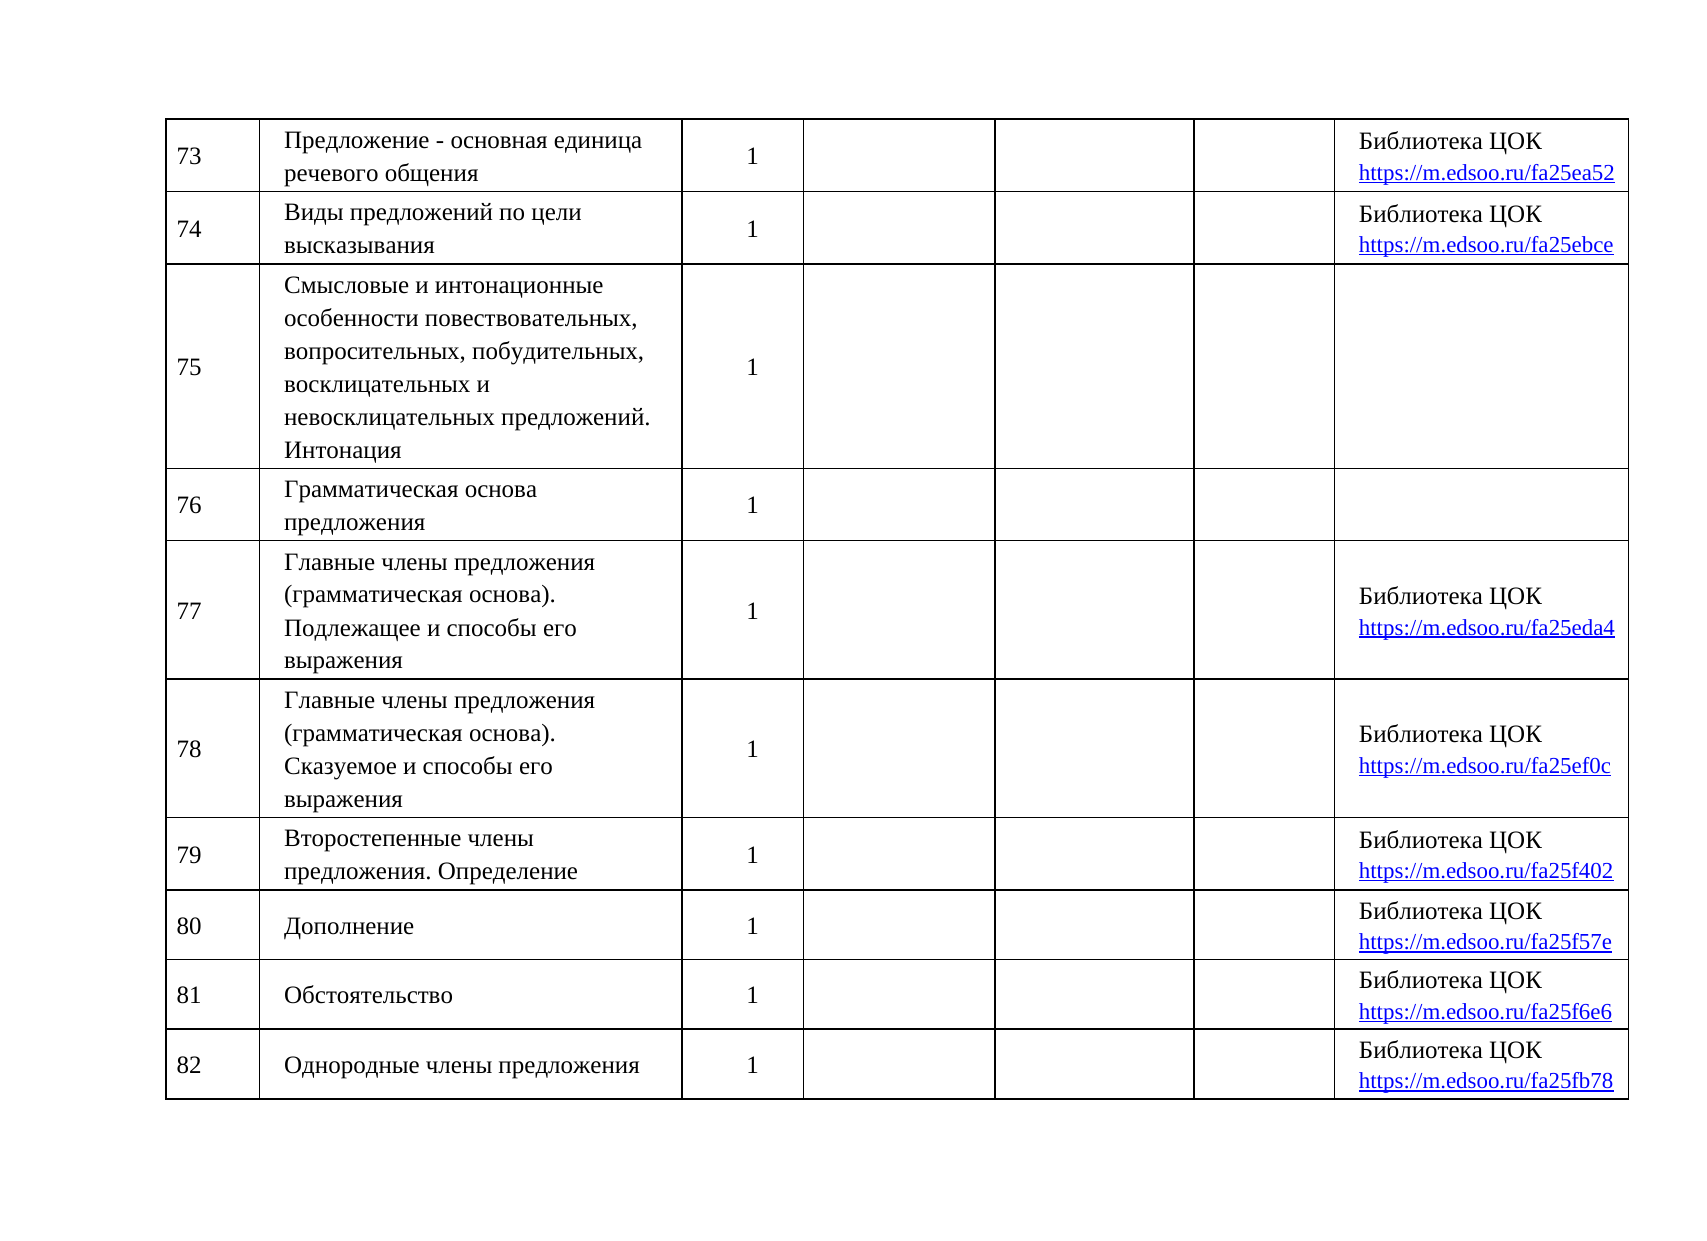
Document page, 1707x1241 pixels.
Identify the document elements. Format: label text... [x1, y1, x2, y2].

table_cell [804, 960, 994, 1028]
table_cell 78 [167, 680, 259, 817]
table_cell Обстоятельство [260, 960, 681, 1028]
table_cell [996, 469, 1193, 540]
table_cell [1195, 469, 1334, 540]
table_cell [1195, 541, 1334, 678]
table_cell 77 [167, 541, 259, 678]
table_cell [1195, 192, 1334, 263]
table_cell Библиотека ЦОК https://m.edsoo.ru/fa25ef0c [1335, 680, 1628, 817]
table_cell [1195, 818, 1334, 889]
table_cell Смысловые и интонационные особенности повествовательных, вопросительных, побудительных, восклицательных и невосклицательных предложений. Интонация [260, 265, 681, 467]
table_cell 75 [167, 265, 259, 467]
table_cell [996, 1030, 1193, 1098]
table_cell [1195, 265, 1334, 467]
table_cell [804, 469, 994, 540]
table_cell 74 [167, 192, 259, 263]
table_cell 81 [167, 960, 259, 1028]
table_cell [1195, 1030, 1334, 1098]
table_cell [804, 192, 994, 263]
table_cell [996, 120, 1193, 191]
table_cell [996, 541, 1193, 678]
table_cell 1 [683, 1030, 803, 1098]
table_cell Библиотека ЦОК https://m.edsoo.ru/fa25ea52 [1335, 120, 1628, 191]
table_cell [804, 891, 994, 959]
table_cell Библиотека ЦОК https://m.edsoo.ru/fa25fb78 [1335, 1030, 1628, 1098]
table_cell [1195, 960, 1334, 1028]
table_cell [1335, 265, 1628, 467]
table_cell Главные члены предложения (грамматическая основа). Сказуемое и способы его выражения [260, 680, 681, 817]
table_cell 1 [683, 891, 803, 959]
table_cell [1195, 680, 1334, 817]
table_cell 1 [683, 120, 803, 191]
table_cell [996, 680, 1193, 817]
table_cell 1 [683, 192, 803, 263]
table_cell [804, 265, 994, 467]
table_cell Библиотека ЦОК https://m.edsoo.ru/fa25f6e6 [1335, 960, 1628, 1028]
table_cell [1335, 469, 1628, 540]
table_cell Второстепенные члены предложения. Определение [260, 818, 681, 889]
table_cell [804, 541, 994, 678]
table_cell [804, 1030, 994, 1098]
table_cell [996, 818, 1193, 889]
table_cell Однородные члены предложения [260, 1030, 681, 1098]
table_cell [804, 818, 994, 889]
table_cell Грамматическая основа предложения [260, 469, 681, 540]
table_cell [996, 265, 1193, 467]
table_cell 79 [167, 818, 259, 889]
table_cell 82 [167, 1030, 259, 1098]
table_cell [1195, 120, 1334, 191]
table_cell 80 [167, 891, 259, 959]
table_cell 73 [167, 120, 259, 191]
table_cell 1 [683, 469, 803, 540]
table_cell Библиотека ЦОК https://m.edsoo.ru/fa25ebce [1335, 192, 1628, 263]
table_cell Библиотека ЦОК https://m.edsoo.ru/fa25f57e [1335, 891, 1628, 959]
table_cell [804, 680, 994, 817]
table_cell [996, 192, 1193, 263]
table_cell Библиотека ЦОК https://m.edsoo.ru/fa25eda4 [1335, 541, 1628, 678]
table_cell [1195, 891, 1334, 959]
table_cell 76 [167, 469, 259, 540]
table_cell 1 [683, 541, 803, 678]
table_cell [804, 120, 994, 191]
table_cell 1 [683, 680, 803, 817]
table_cell Предложение - основная единица речевого общения [260, 120, 681, 191]
table_cell 1 [683, 818, 803, 889]
table_cell 1 [683, 960, 803, 1028]
table_cell Главные члены предложения (грамматическая основа). Подлежащее и способы его выражения [260, 541, 681, 678]
table_cell 1 [683, 265, 803, 467]
table_cell Дополнение [260, 891, 681, 959]
table_cell Виды предложений по цели высказывания [260, 192, 681, 263]
table_cell Библиотека ЦОК https://m.edsoo.ru/fa25f402 [1335, 818, 1628, 889]
table_cell [996, 960, 1193, 1028]
table_cell [996, 891, 1193, 959]
